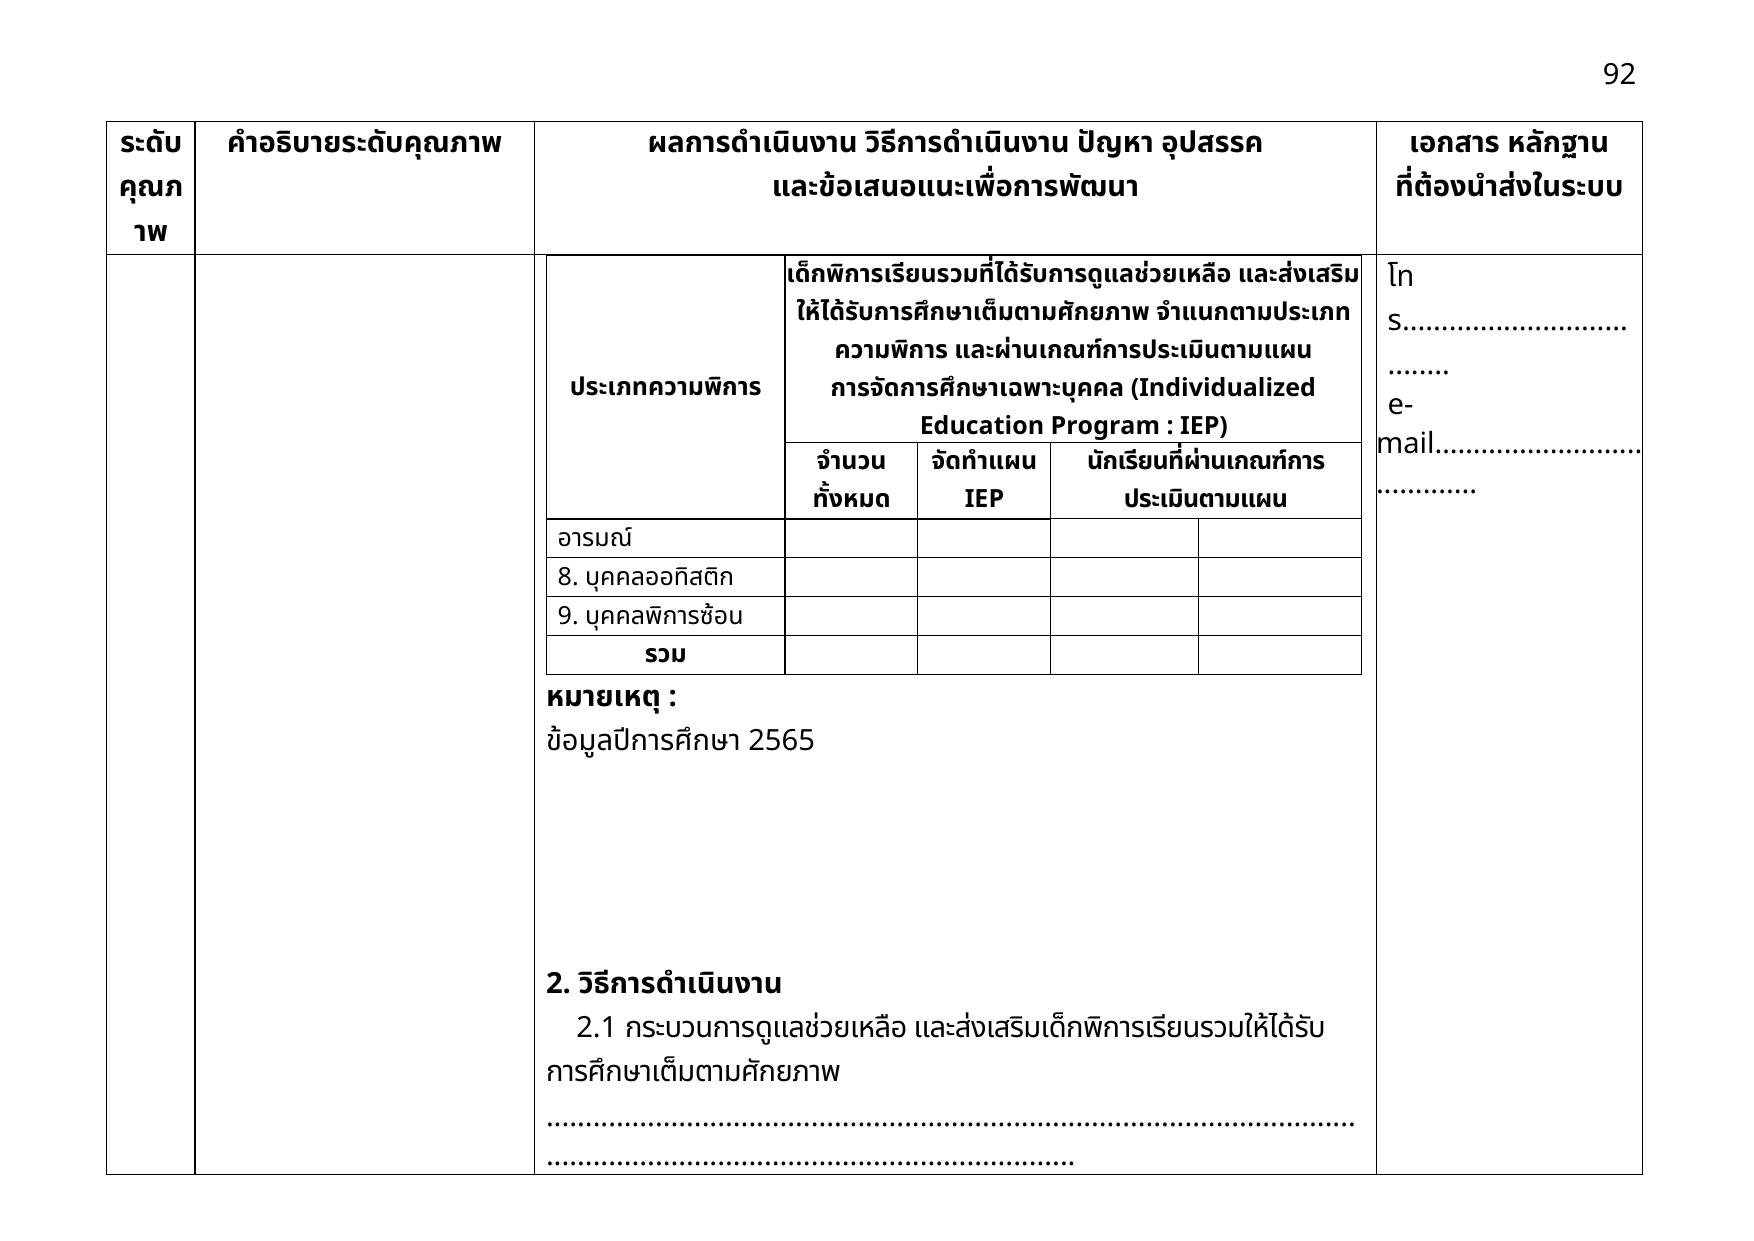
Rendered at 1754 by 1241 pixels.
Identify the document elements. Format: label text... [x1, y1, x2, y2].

table_header ผลการดำเนินงาน วิธีการดำเนินงาน ปัญหา อุปสรรค และข้อเสนอแนะเพื่อการพัฒนา [535, 122, 1376, 254]
table_header เอกสาร หลักฐาน ที่ต้องนำส่งในระบบ [1377, 122, 1642, 254]
table_header ระดับคุณภาพ [107, 122, 194, 254]
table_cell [196, 255, 534, 1174]
table_cell 1 [107, 255, 194, 1174]
table_header คำอธิบายระดับคุณภาพ [196, 122, 534, 254]
